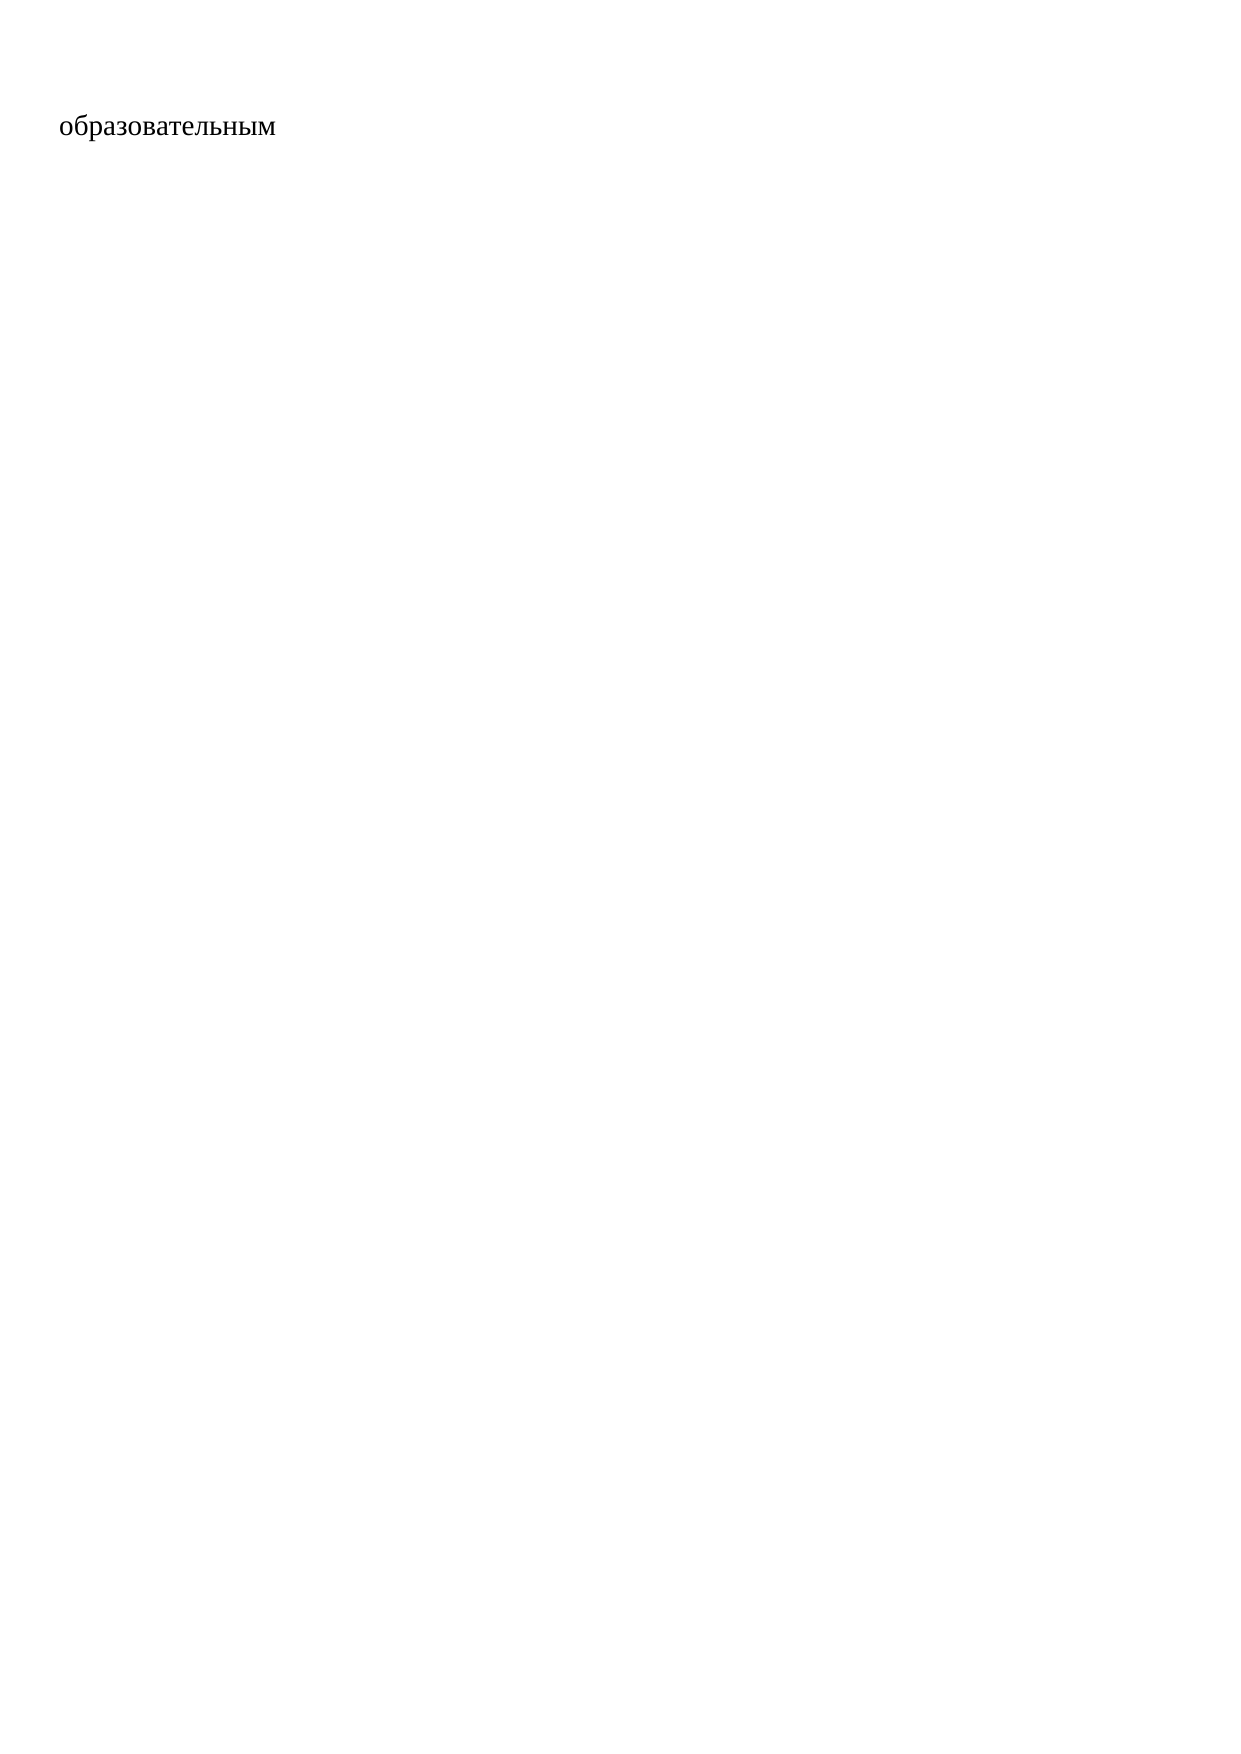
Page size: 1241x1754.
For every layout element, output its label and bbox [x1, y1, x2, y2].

list [59, 108, 1146, 142]
